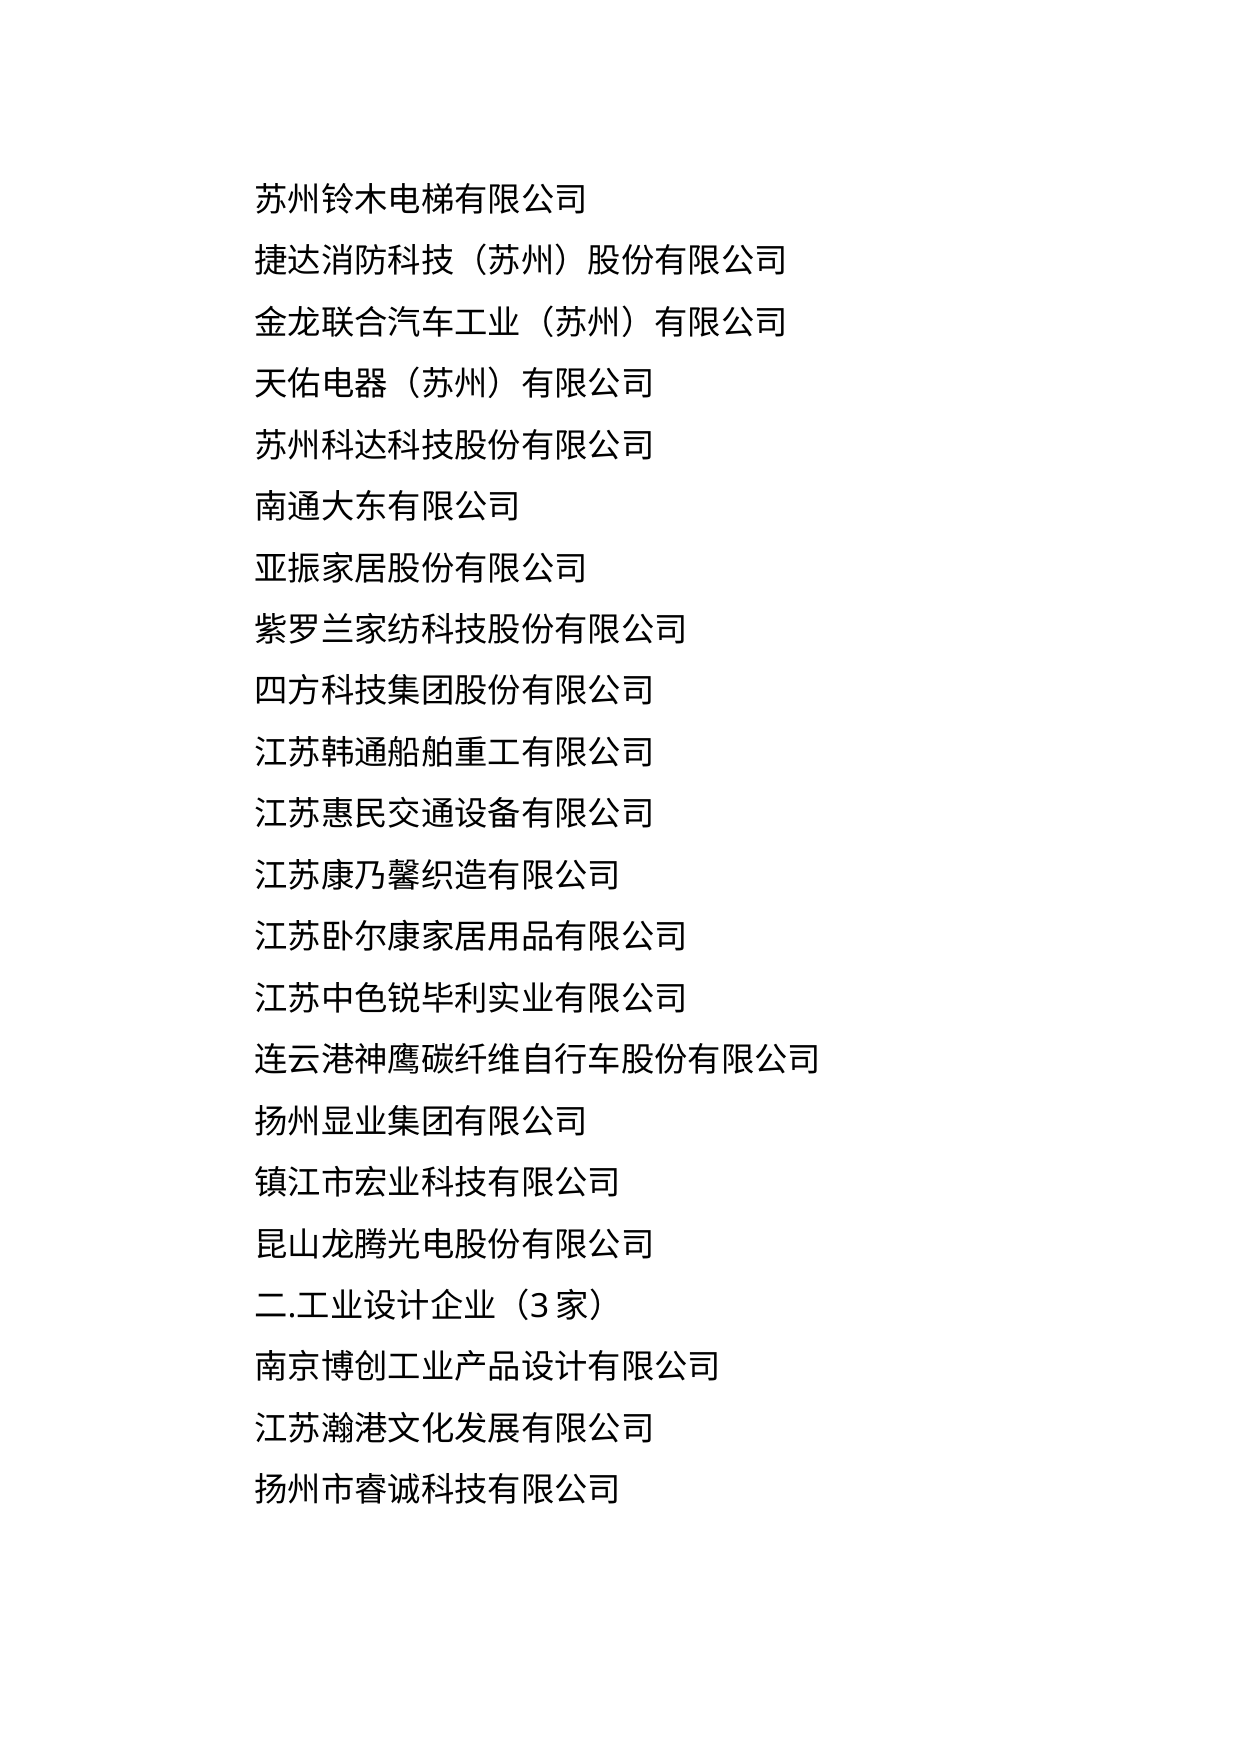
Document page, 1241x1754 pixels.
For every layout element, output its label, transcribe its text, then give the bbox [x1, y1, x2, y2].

text 紫罗兰家纺科技股份有限公司 [187, 592, 1053, 654]
text 四方科技集团股份有限公司 [187, 654, 1053, 715]
text 苏州铃木电梯有限公司 [187, 162, 1053, 223]
text 江苏卧尔康家居用品有限公司 [187, 899, 1053, 961]
text 江苏瀚港文化发展有限公司 [187, 1391, 1053, 1453]
text 江苏惠民交通设备有限公司 [187, 777, 1053, 838]
text 金龙联合汽车工业（苏州）有限公司 [187, 285, 1053, 346]
text 江苏康乃馨织造有限公司 [187, 838, 1053, 899]
text 亚振家居股份有限公司 [187, 531, 1053, 592]
text 二.工业设计企业（3家） [187, 1268, 1053, 1330]
text 扬州市睿诚科技有限公司 [187, 1453, 1053, 1514]
text 扬州显业集团有限公司 [187, 1084, 1053, 1145]
text 连云港神鹰碳纤维自行车股份有限公司 [187, 1022, 1053, 1084]
text 江苏中色锐毕利实业有限公司 [187, 961, 1053, 1022]
text 江苏韩通船舶重工有限公司 [187, 715, 1053, 777]
text 南京博创工业产品设计有限公司 [187, 1330, 1053, 1391]
text 南通大东有限公司 [187, 469, 1053, 531]
text 镇江市宏业科技有限公司 [187, 1145, 1053, 1207]
text 昆山龙腾光电股份有限公司 [187, 1207, 1053, 1268]
text 天佑电器（苏州）有限公司 [187, 346, 1053, 408]
text 苏州科达科技股份有限公司 [187, 408, 1053, 469]
text 捷达消防科技（苏州）股份有限公司 [187, 223, 1053, 285]
